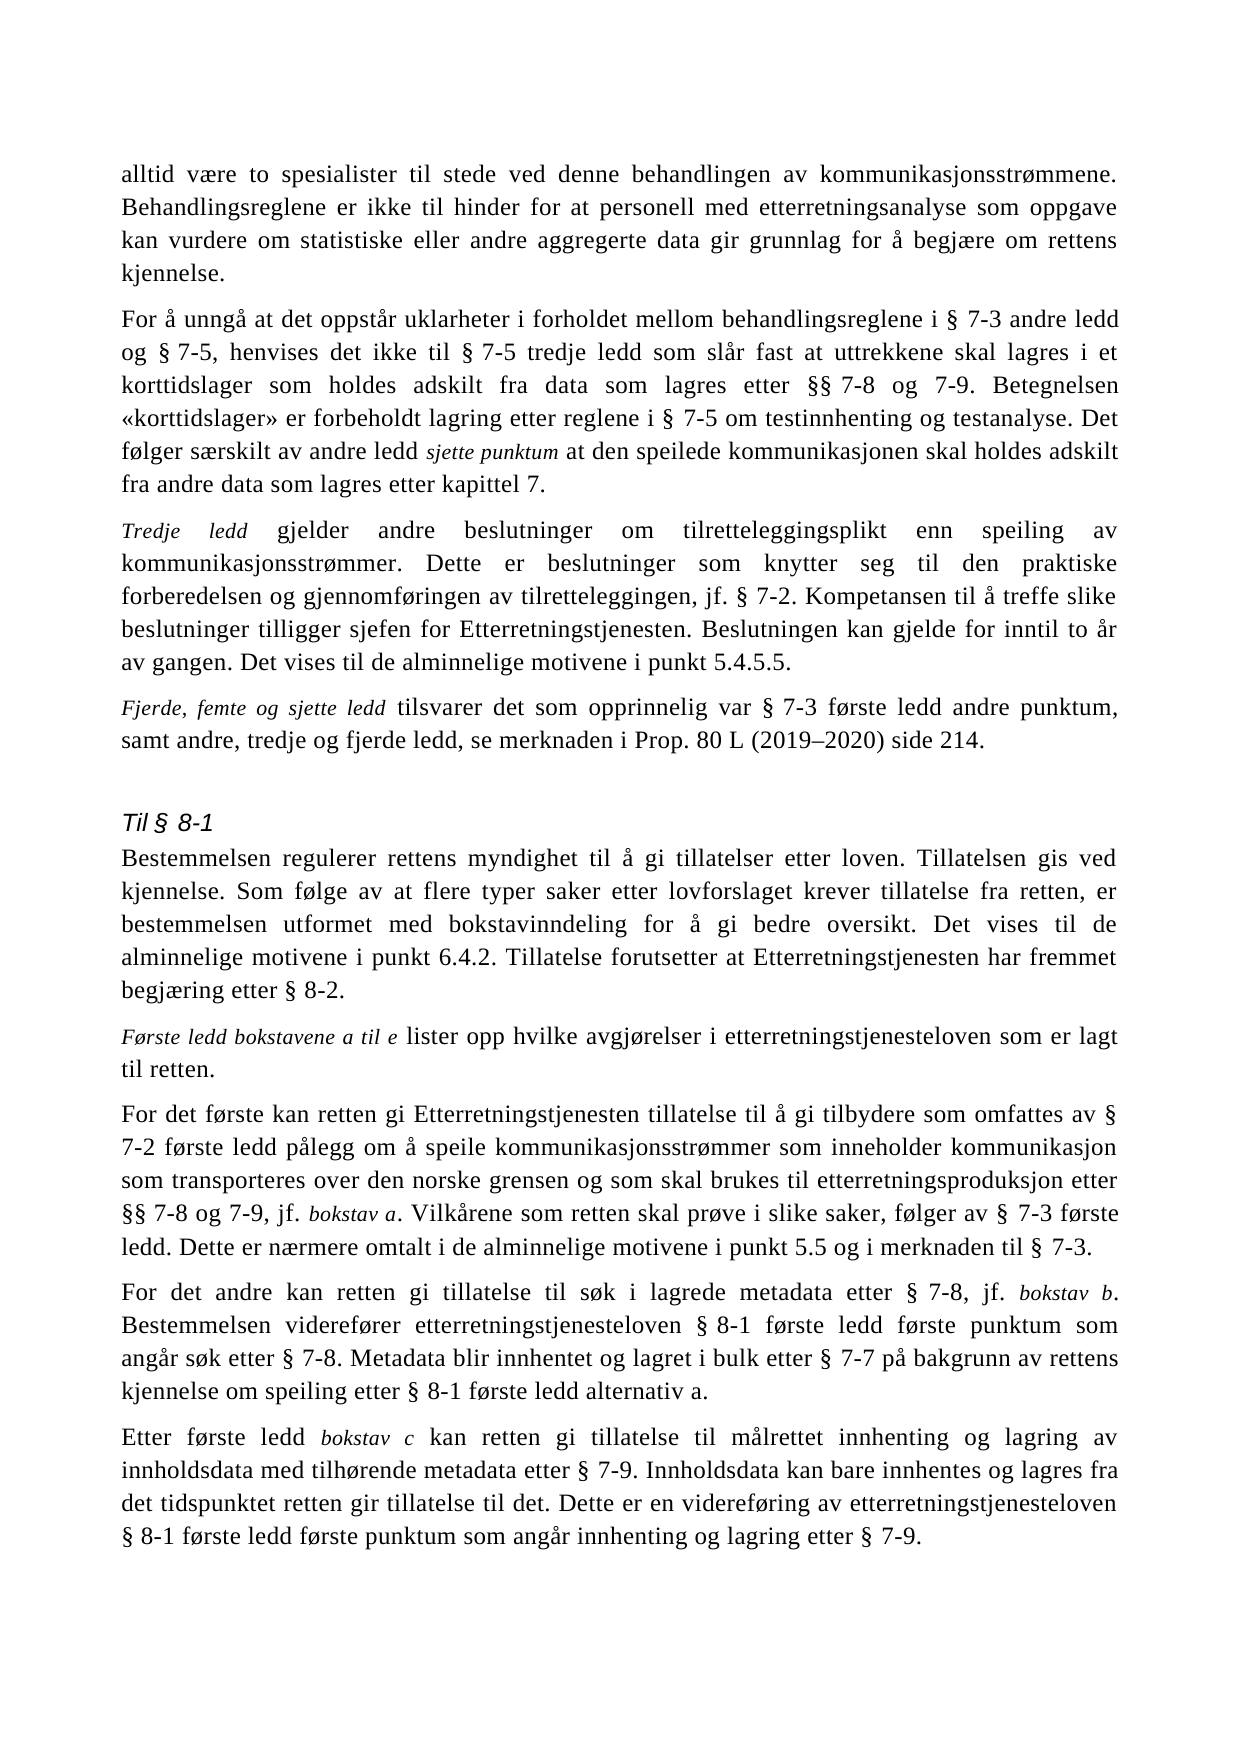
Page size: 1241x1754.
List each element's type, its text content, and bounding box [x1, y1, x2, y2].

text For det første kan retten gi Etterretningstjenesten tillatelse til å gi tilbydere som omfattes av § 7-2 første ledd pålegg om å speile kommunikasjonsstrømmer som inneholder kommunikasjon som transporteres over den norske grensen og som skal brukes til etterretningsproduksjon etter §§ 7-8 og 7-9, jf. bokstav a. Vilkårene som retten skal prøve i slike saker, følger av § 7-3 første ledd. Dette er nærmere omtalt i de alminnelige motivene i punkt 5.5 og i merknaden til § 7-3. [121, 1099, 1119, 1260]
text Første ledd bokstavene a til e lister opp hvilke avgjørelser i etterretningstjenesteloven som er lagt til retten. [121, 1021, 1119, 1083]
text Til § 8-1 [121, 808, 1119, 837]
text Tredje ledd gjelder andre beslutninger om tilretteleggingsplikt enn speiling av kommunikasjonsstrømmer. Dette er beslutninger som knytter seg til den praktiske forberedelsen og gjennomføringen av tilretteleggingen, jf. § 7-2. Kompetansen til å treffe slike beslutninger tilligger sjefen for Etterretningstjenesten. Beslutningen kan gjelde for inntil to år av gangen. Det vises til de alminnelige motivene i punkt 5.4.5.5. [121, 515, 1119, 676]
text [121, 159, 1119, 287]
text Etter første ledd bokstav c kan retten gi tillatelse til målrettet innhenting og lagring av innholdsdata med tilhørende metadata etter § 7-9. Innholdsdata kan bare innhentes og lagres fra det tidspunktet retten gir tillatelse til det. Dette er en videreføring av etterretningstjenesteloven § 8-1 første ledd første punktum som angår innhenting og lagring etter § 7-9. [121, 1422, 1119, 1549]
text Fjerde, femte og sjette ledd tilsvarer det som opprinnelig var § 7-3 første ledd andre punktum, samt andre, tredje og fjerde ledd, se merknaden i Prop. 80 L (2019–2020) side 214. [121, 692, 1119, 754]
text For å unngå at det oppstår uklarheter i forholdet mellom behandlingsreglene i § 7-3 andre ledd og § 7-5, henvises det ikke til § 7-5 tredje ledd som slår fast at uttrekkene skal lagres i et korttidslager som holdes adskilt fra data som lagres etter §§ 7-8 og 7-9. Betegnelsen «korttidslager» er forbeholdt lagring etter reglene i § 7-5 om testinnhenting og testanalyse. Det følger særskilt av andre ledd sjette punktum at den speilede kommunikasjonen skal holdes adskilt fra andre data som lagres etter kapittel 7. [121, 304, 1119, 498]
text Bestemmelsen regulerer rettens myndighet til å gi tillatelser etter loven. Tillatelsen gis ved kjennelse. Som følge av at flere typer saker etter lovforslaget krever tillatelse fra retten, er bestemmelsen utformet med bokstavinndeling for å gi bedre oversikt. Det vises til de alminnelige motivene i punkt 6.4.2. Tillatelse forutsetter at Etterretningstjenesten har fremmet begjæring etter § 8-2. [121, 843, 1119, 1004]
text For det andre kan retten gi tillatelse til søk i lagrede metadata etter § 7-8, jf. bokstav b. Bestemmelsen viderefører etterretningstjenesteloven § 8-1 første ledd første punktum som angår søk etter § 7-8. Metadata blir innhentet og lagret i bulk etter § 7-7 på bakgrunn av rettens kjennelse om speiling etter § 8-1 første ledd alternativ a. [121, 1277, 1119, 1405]
